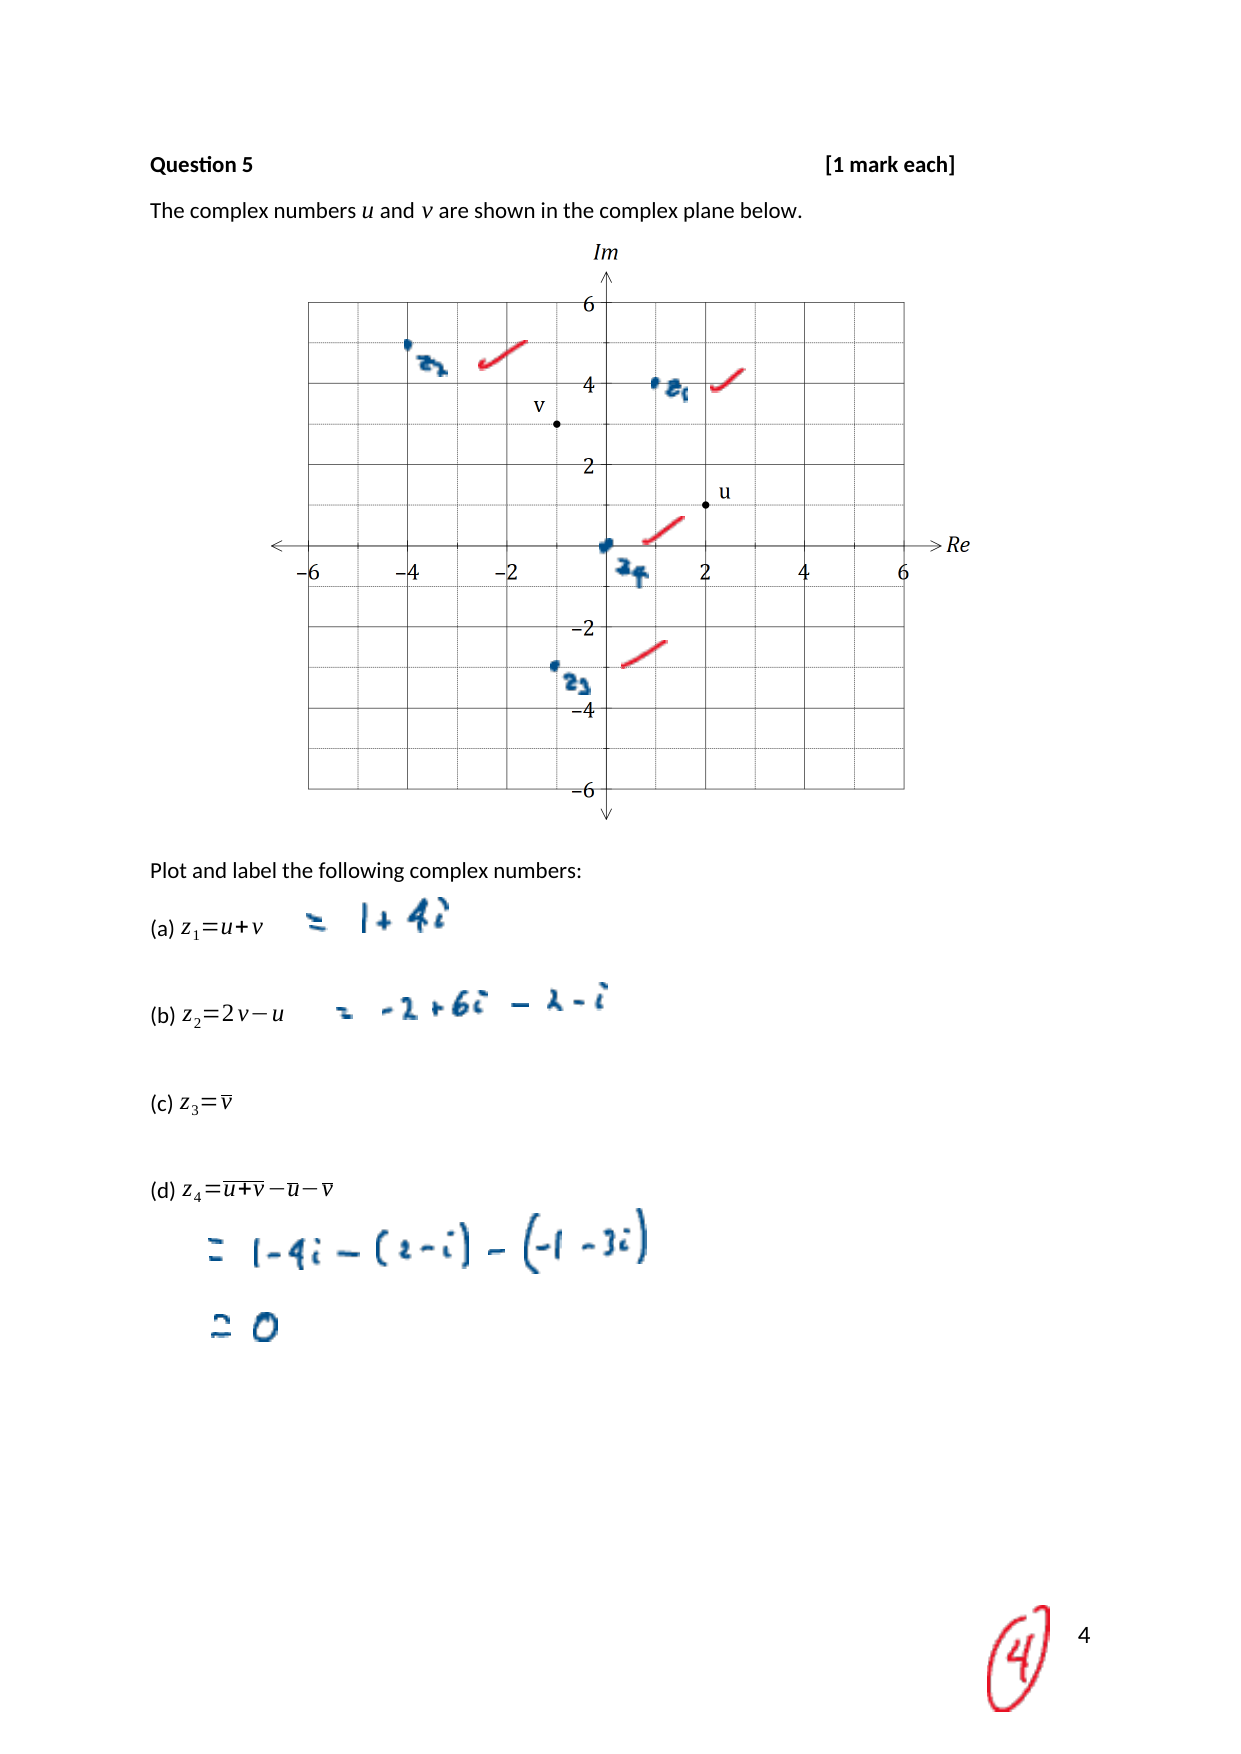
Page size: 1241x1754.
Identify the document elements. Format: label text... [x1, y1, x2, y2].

picture [209, 1256, 225, 1261]
text The complex numbers and are shown in the complex plane below. [150, 196, 1090, 224]
picture [211, 1332, 231, 1338]
picture [309, 925, 328, 932]
picture [254, 1238, 360, 1270]
picture [268, 242, 972, 822]
picture [306, 913, 322, 922]
picture [362, 897, 449, 933]
picture [382, 997, 418, 1020]
picture [524, 1213, 562, 1274]
picture [214, 1314, 230, 1324]
text Plot and label the following complex numbers: [150, 857, 1090, 884]
picture [987, 1605, 1050, 1712]
picture [432, 990, 488, 1019]
text (a) [150, 913, 1090, 944]
picture [336, 1007, 353, 1019]
picture [581, 1208, 647, 1264]
picture [253, 1312, 278, 1342]
picture [488, 1249, 505, 1255]
text (b) [150, 1000, 1090, 1031]
text (c) [150, 1087, 1090, 1119]
picture [511, 1003, 529, 1007]
text (d) [150, 1175, 1090, 1206]
picture [208, 1238, 226, 1244]
picture [376, 1222, 469, 1269]
picture [547, 982, 608, 1011]
text Question 5 [1 mark each] [150, 150, 1090, 178]
